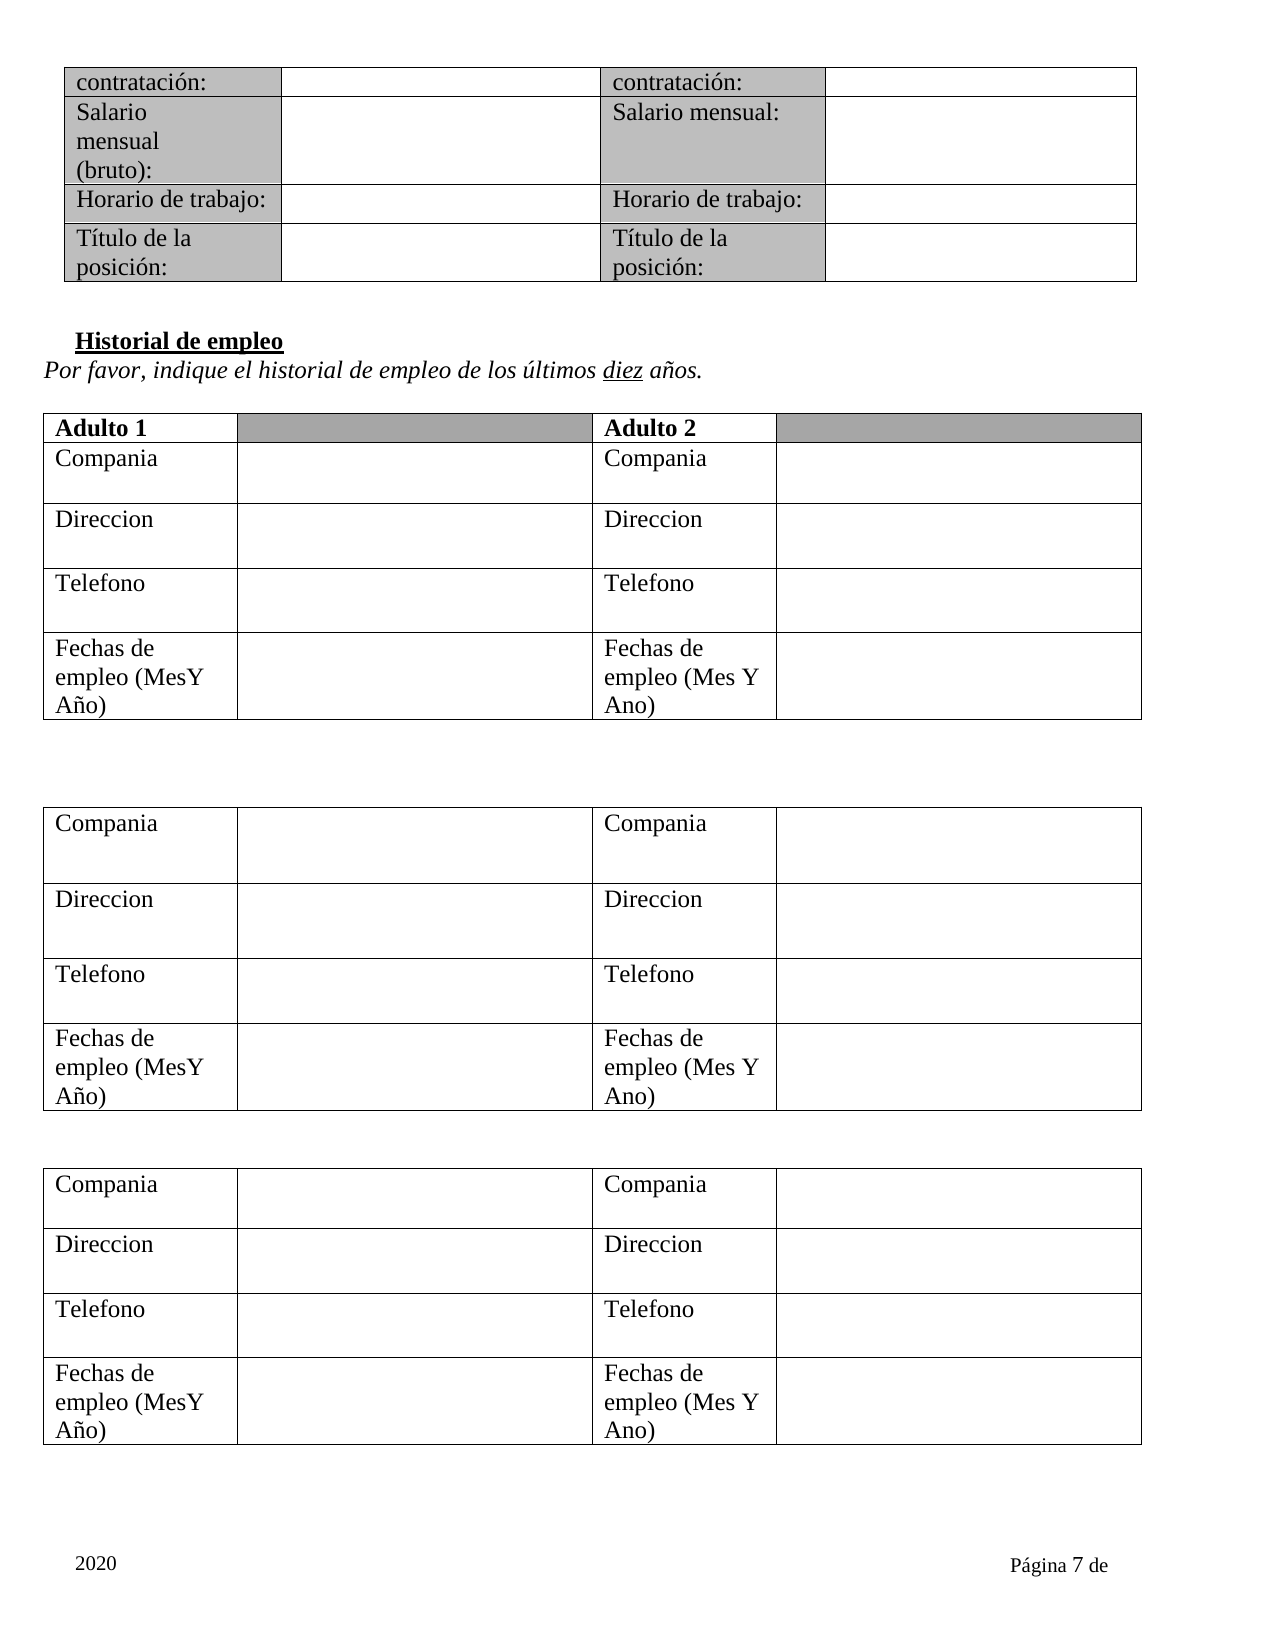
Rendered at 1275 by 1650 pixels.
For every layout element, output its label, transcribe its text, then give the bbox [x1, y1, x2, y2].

table_cell Fechas de empleo (MesY Año) [44, 633, 237, 719]
table_cell [777, 1024, 1141, 1110]
table_cell [238, 1358, 592, 1444]
table_cell [777, 1358, 1141, 1444]
table_header Adulto 2 [593, 414, 776, 442]
table_cell [826, 224, 1136, 281]
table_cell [65, 68, 281, 96]
table_cell [282, 224, 600, 281]
table_cell Fechas de empleo (MesY Año) [44, 1024, 237, 1110]
table_cell Direccion [593, 504, 776, 567]
table_cell [238, 1024, 592, 1110]
table_cell Telefono [593, 569, 776, 632]
table_cell [282, 97, 600, 183]
table_header [238, 1169, 592, 1228]
table_cell Fechas de empleo (Mes Y Ano) [593, 1024, 776, 1110]
table_header [777, 414, 1141, 442]
table_cell [777, 504, 1141, 567]
table_cell Telefono [593, 959, 776, 1022]
table_cell Direccion [593, 1229, 776, 1293]
table_cell Fechas de empleo (Mes Y Ano) [593, 633, 776, 719]
table_cell Título de la posición: [601, 224, 825, 281]
table_cell [238, 443, 592, 503]
table_cell [826, 68, 1136, 96]
table_cell [238, 884, 592, 958]
table_cell [238, 1229, 592, 1293]
table_cell [777, 569, 1141, 632]
table_cell [826, 185, 1136, 222]
table_cell Horario de trabajo: [601, 185, 825, 222]
table_cell Direccion [44, 1229, 237, 1293]
table_header [238, 808, 592, 883]
table_cell [238, 959, 592, 1022]
table_header [777, 1169, 1141, 1228]
table_header Compania [44, 808, 237, 883]
table_cell [777, 633, 1141, 719]
text Por favor, indique el historial de empleo de los últimos diez años. [44, 355, 1267, 384]
table_cell [238, 633, 592, 719]
table_cell [826, 97, 1136, 183]
table_header [777, 808, 1141, 883]
table_header Compania [593, 1169, 776, 1228]
table_cell Horario de trabajo: [65, 185, 281, 222]
table_cell Fechas de empleo (Mes Y Ano) [593, 1358, 776, 1444]
table_cell Telefono [44, 569, 237, 632]
table_cell Título de la posición: [65, 224, 281, 281]
table_cell [282, 185, 600, 222]
table_header Adulto 1 [44, 414, 237, 442]
table_cell Direccion [44, 884, 237, 958]
table_cell Salario mensual: [601, 97, 825, 183]
table_cell [777, 1229, 1141, 1293]
table_cell Direccion [593, 884, 776, 958]
table_cell Telefono [44, 959, 237, 1022]
table_cell Telefono [44, 1294, 237, 1357]
table_header Compania [44, 1169, 237, 1228]
table_cell Telefono [593, 1294, 776, 1357]
text Historial de empleo [75, 326, 1267, 355]
table_cell Compania [593, 443, 776, 503]
table_header Compania [593, 808, 776, 883]
table_cell [777, 959, 1141, 1022]
table_cell [282, 68, 600, 96]
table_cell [601, 68, 825, 96]
table_cell Fechas de empleo (MesY Año) [44, 1358, 237, 1444]
table_cell [777, 884, 1141, 958]
table_cell Compania [44, 443, 237, 503]
table_cell [238, 569, 592, 632]
table_cell [238, 504, 592, 567]
table_cell Salario mensual (bruto): [65, 97, 281, 183]
table_cell [777, 1294, 1141, 1357]
table_cell [777, 443, 1141, 503]
table_cell Direccion [44, 504, 237, 567]
table_cell [238, 1294, 592, 1357]
table_header [238, 414, 592, 442]
